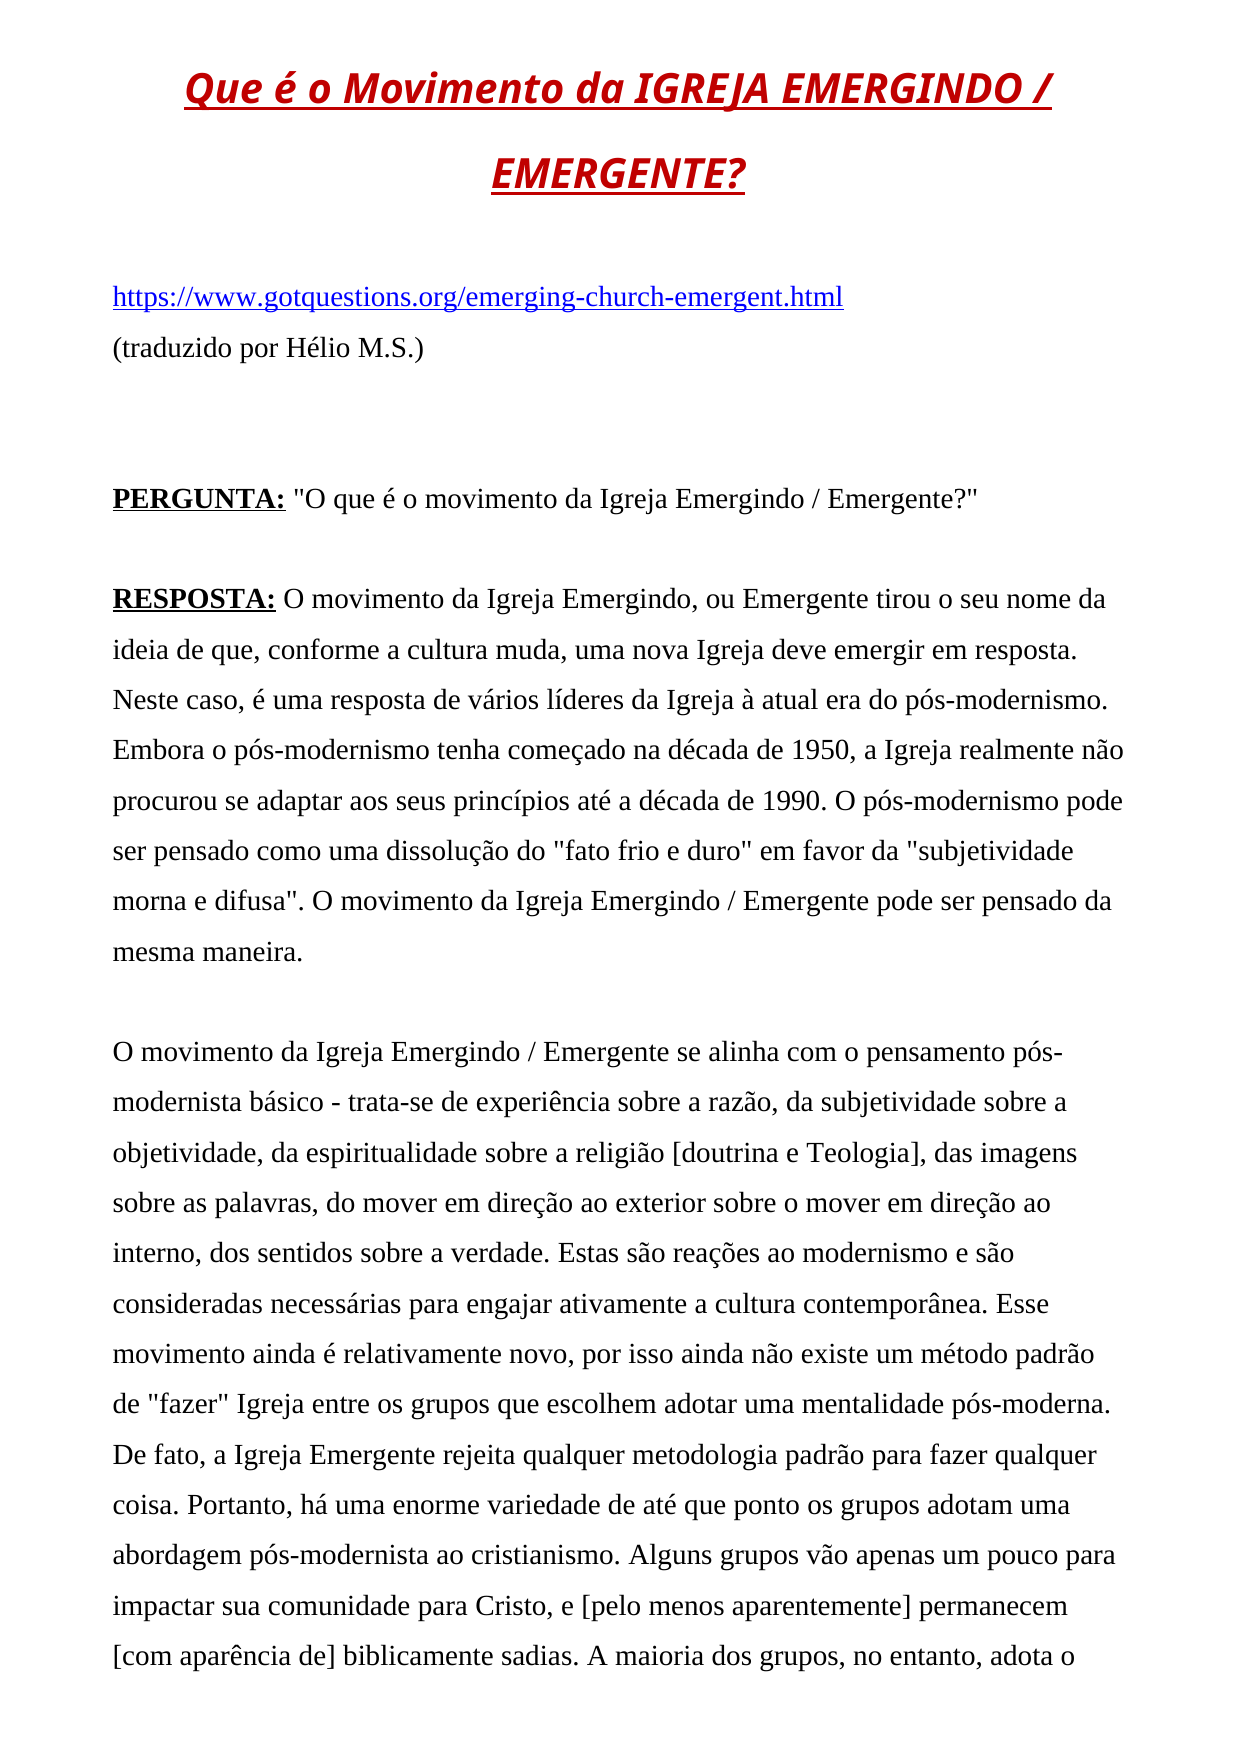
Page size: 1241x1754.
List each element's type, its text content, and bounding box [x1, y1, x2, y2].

subtitle Que é o Movimento da IGREJA EMERGINDO / EMERGENTE? [112, 59, 1128, 201]
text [112, 229, 1128, 1672]
